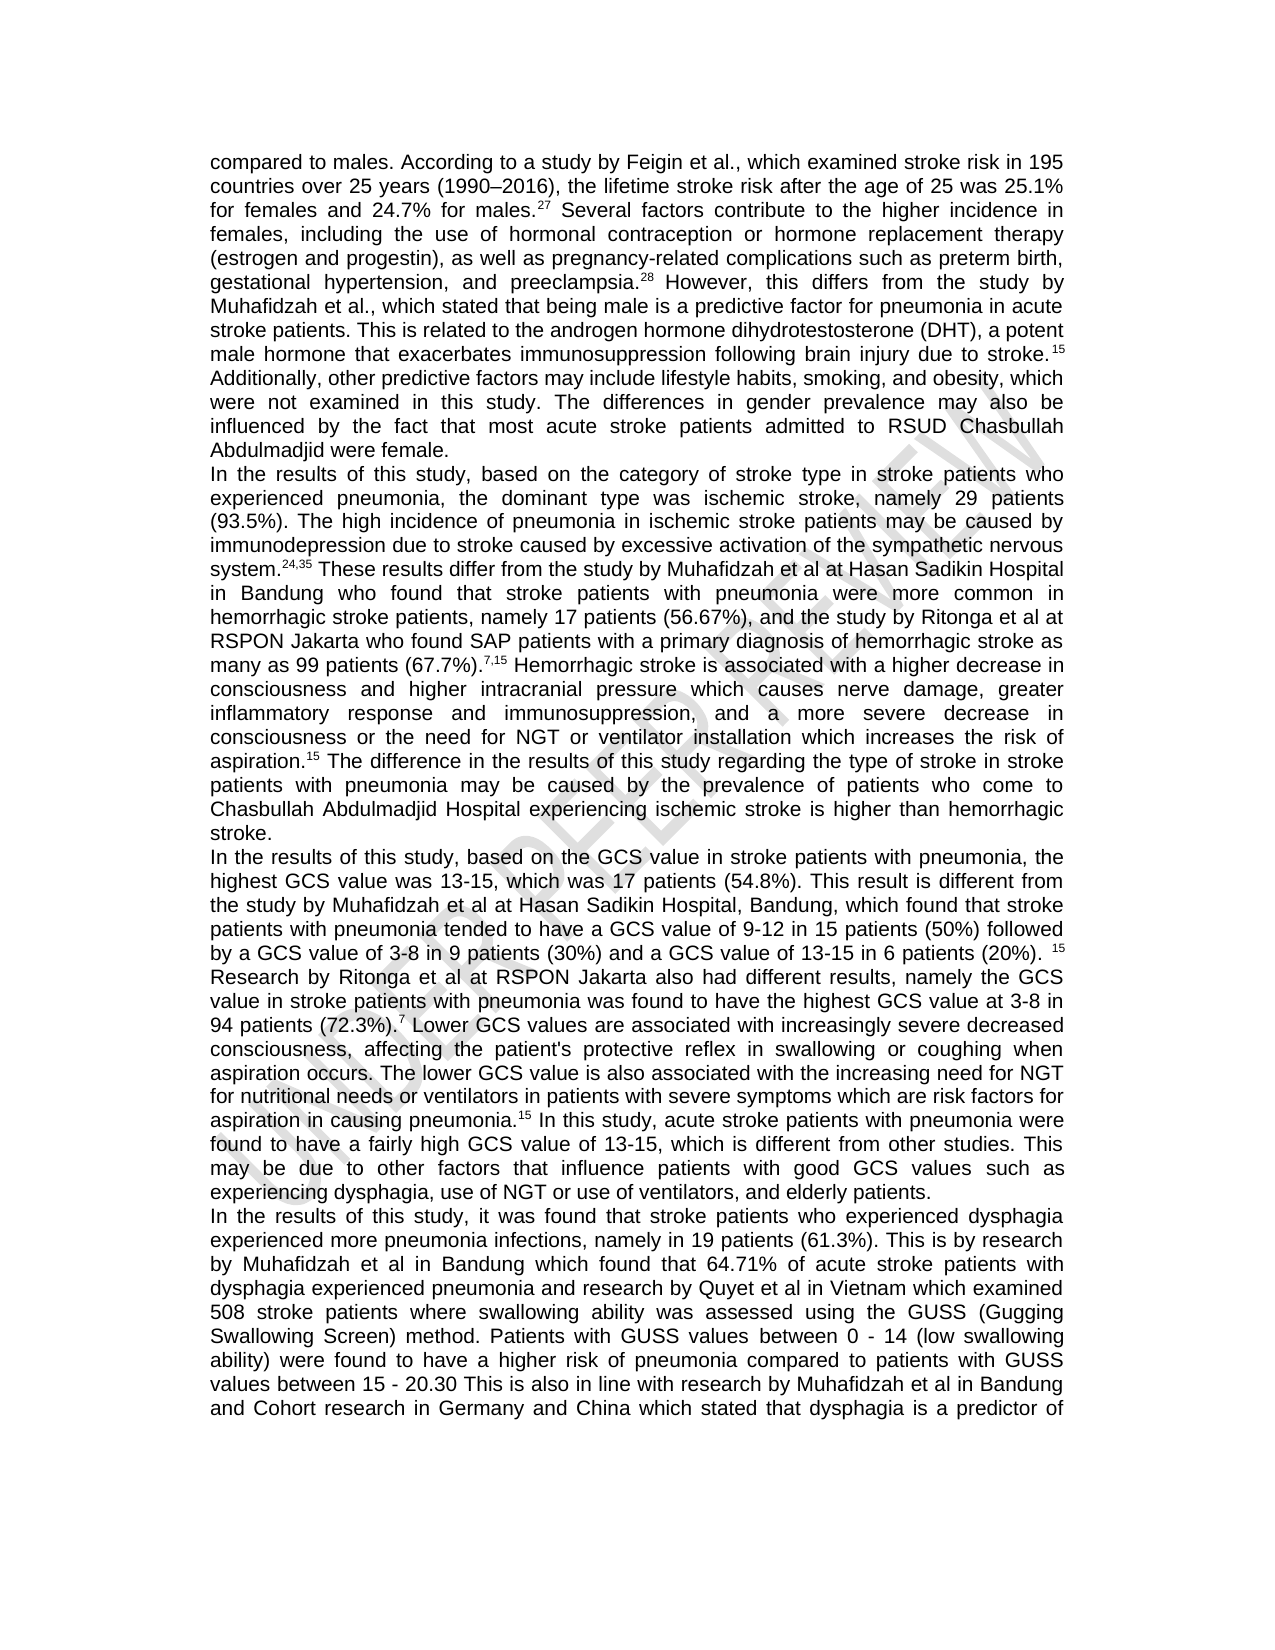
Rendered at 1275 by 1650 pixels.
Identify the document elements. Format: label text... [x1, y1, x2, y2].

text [210, 1204, 1065, 1420]
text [210, 150, 1065, 461]
text In the results of this study, based on the category of stroke type in stroke patients who experienced pneumonia, the dominant type was ischemic stroke, namely 29 patients (93.5%). The high incidence of pneumonia in ischemic stroke patients may be caused by immunodepression due to stroke caused by excessive activation of the sympathetic nervous system.24,35 These results differ from the study by Muhafidzah et al at Hasan Sadikin Hospital in Bandung who found that stroke patients with pneumonia were more common in hemorrhagic stroke patients, namely 17 patients (56.67%), and the study by Ritonga et al at RSPON Jakarta who found SAP patients with a primary diagnosis of hemorrhagic stroke as many as 99 patients (67.7%).7,15 Hemorrhagic stroke is associated with a higher decrease in consciousness and higher intracranial pressure which causes nerve damage, greater inflammatory response and immunosuppression, and a more severe decrease in consciousness or the need for NGT or ventilator installation which increases the risk of aspiration.15 The difference in the results of this study regarding the type of stroke in stroke patients with pneumonia may be caused by the prevalence of patients who come to Chasbullah Abdulmadjid Hospital experiencing ischemic stroke is higher than hemorrhagic stroke. [210, 461, 1065, 845]
text In the results of this study, based on the GCS value in stroke patients with pneumonia, the highest GCS value was 13-15, which was 17 patients (54.8%). This result is different from the study by Muhafidzah et al at Hasan Sadikin Hospital, Bandung, which found that stroke patients with pneumonia tended to have a GCS value of 9-12 in 15 patients (50%) followed by a GCS value of 3-8 in 9 patients (30%) and a GCS value of 13-15 in 6 patients (20%). 15 Research by Ritonga et al at RSPON Jakarta also had different results, namely the GCS value in stroke patients with pneumonia was found to have the highest GCS value at 3-8 in 94 patients (72.3%).7 Lower GCS values ​​are associated with increasingly severe decreased consciousness, affecting the patient's protective reflex in swallowing or coughing when aspiration occurs. The lower GCS value is also associated with the increasing need for NGT for nutritional needs or ventilators in patients with severe symptoms which are risk factors for aspiration in causing pneumonia.15 In this study, acute stroke patients with pneumonia were found to have a fairly high GCS value of 13-15, which is different from other studies. This may be due to other factors that influence patients with good GCS values ​​such as experiencing dysphagia, use of NGT or use of ventilators, and elderly patients. [210, 845, 1065, 1204]
